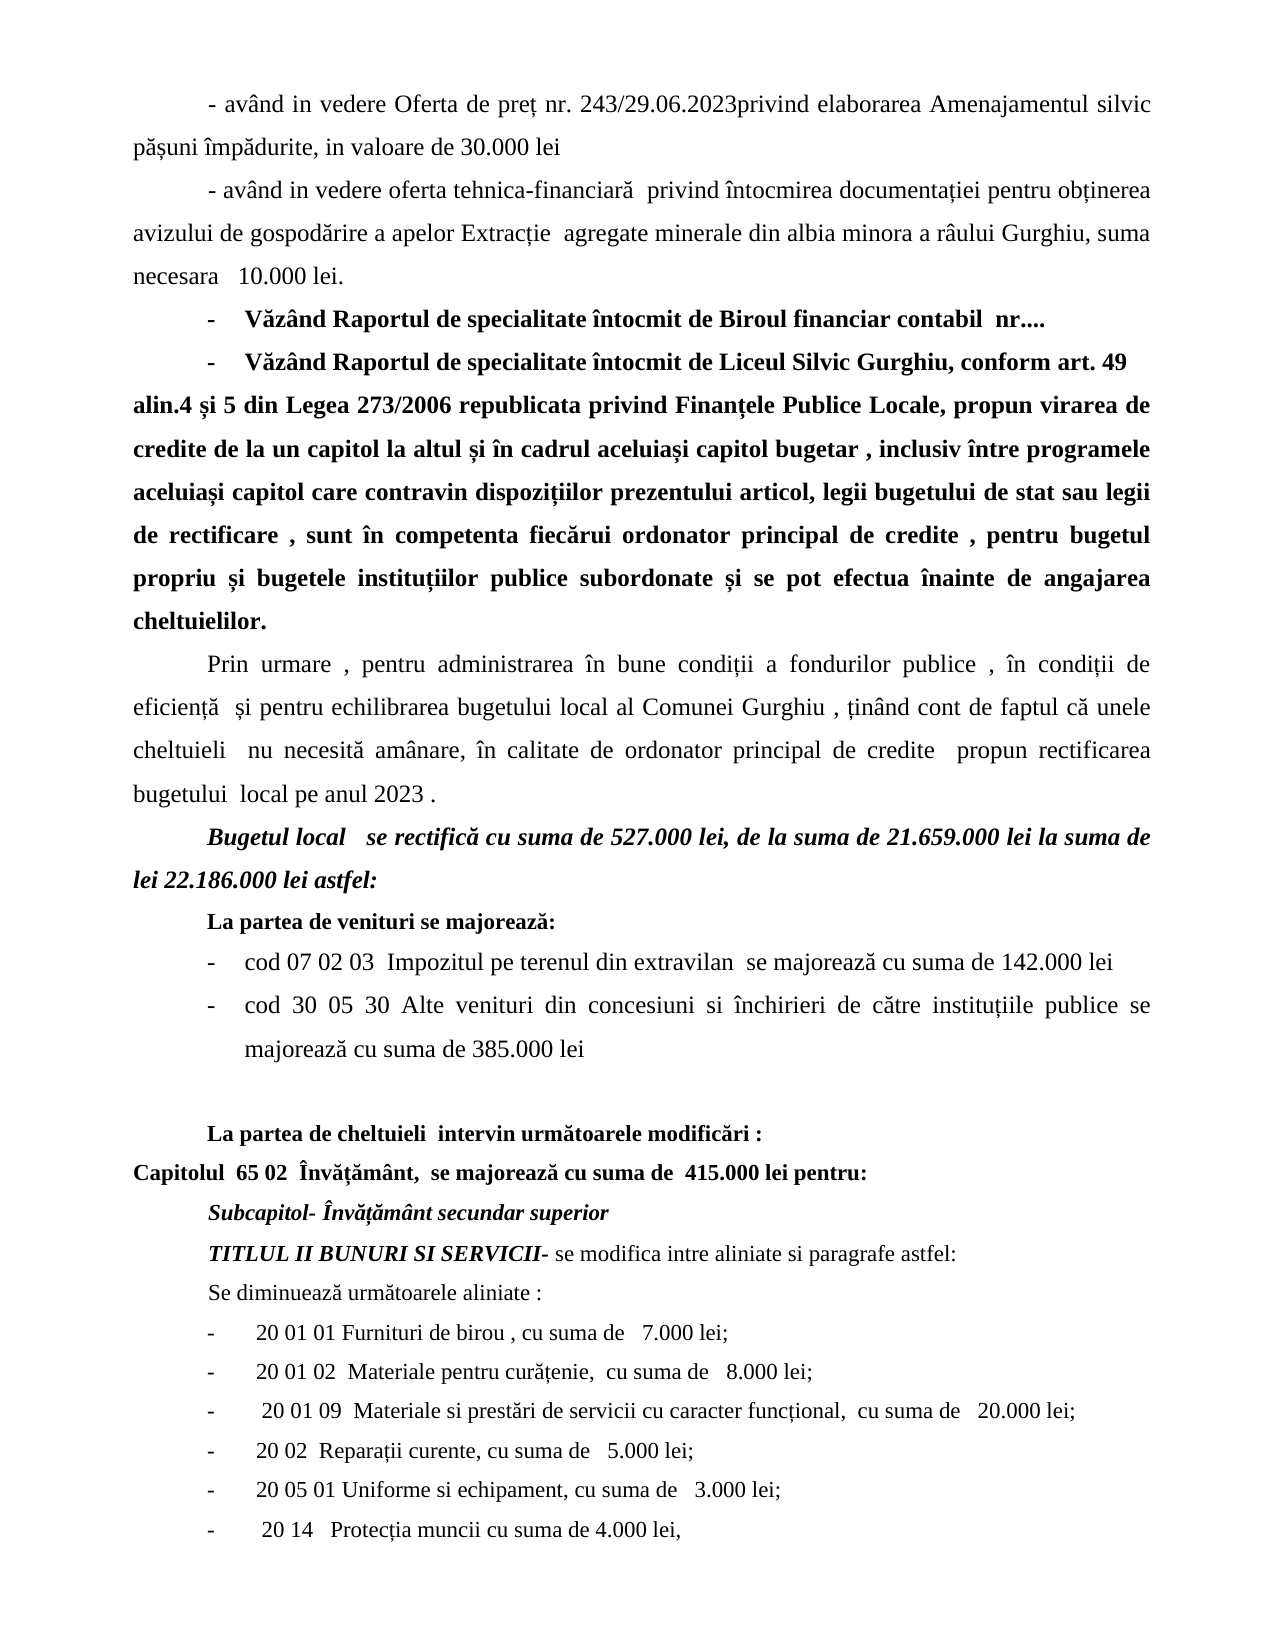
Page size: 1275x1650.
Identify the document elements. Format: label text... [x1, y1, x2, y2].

text Subcapitol- Învățământ secundar superior [133, 1199, 1152, 1225]
list cod 07 02 03 Impozitul pe terenul din extravilan se majorează cu suma de 142.000 lei [207, 947, 1152, 976]
list cod 30 05 30 Alte venituri din concesiuni si închirieri de către instituțiile publice se majorează cu suma de 385.000 lei [207, 991, 1152, 1062]
list Văzând Raportul de specialitate întocmit de Biroul financiar contabil nr.... [207, 304, 1152, 333]
text alin.4 și 5 din Legea 273/2006 republicata privind Finanțele Publice Locale, propun virarea de credite de la un capitol la altul și în cadrul aceluiași capitol bugetar , inclusiv între programele aceluiași capitol care contravin dispozițiilor prezentului articol, legii bugetului de stat sau legii de rectificare , sunt în competenta fiecărui ordonator principal de credite , pentru bugetul propriu și bugetele instituțiilor publice subordonate și se pot efectua înainte de angajarea cheltuielilor. [133, 391, 1152, 635]
text - având in vedere oferta tehnica-financiară privind întocmirea documentației pentru obținerea avizului de gospodărire a apelor Extracție agregate minerale din albia minora a râului Gurghiu, suma necesara 10.000 lei. [133, 175, 1152, 290]
list Văzând Raportul de specialitate întocmit de Liceul Silvic Gurghiu, conform art. 49 [207, 347, 1152, 376]
text Prin urmare , pentru administrarea în bune condiții a fondurilor publice , în condiții de eficiență și pentru echilibrarea bugetului local al Comunei Gurghiu , ținând cont de faptul că unele cheltuieli nu necesită amânare, în calitate de ordonator principal de credite propun rectificarea bugetului local pe anul 2023 . [133, 649, 1152, 807]
list 20 02 Reparații curente, cu suma de 5.000 lei; [207, 1437, 1152, 1463]
text TITLUL II BUNURI SI SERVICII- se modifica intre aliniate si paragrafe astfel: [133, 1240, 1152, 1266]
text Bugetul local se rectifică cu suma de 527.000 lei, de la suma de 21.659.000 lei la suma de lei 22.186.000 lei astfel: [133, 822, 1152, 894]
list 20 01 09 Materiale si prestări de servicii cu caracter funcțional, cu suma de 20.000 lei; [207, 1398, 1152, 1424]
list 20 01 01 Furnituri de birou , cu suma de 7.000 lei; [207, 1319, 1152, 1345]
text La partea de venituri se majorează: [133, 908, 1152, 934]
text Se diminuează următoarele aliniate : [133, 1279, 1152, 1306]
text La partea de cheltuieli intervin următoarele modificări : [133, 1120, 1152, 1146]
text Capitolul 65 02 Învățământ, se majorează cu suma de 415.000 lei pentru: [133, 1159, 1152, 1186]
list 20 05 01 Uniforme si echipament, cu suma de 3.000 lei; [207, 1477, 1152, 1503]
list 20 01 02 Materiale pentru curățenie, cu suma de 8.000 lei; [207, 1358, 1152, 1384]
text - având in vedere Oferta de preț nr. 243/29.06.2023privind elaborarea Amenajamentul silvic pășuni împădurite, in valoare de 30.000 lei [133, 89, 1152, 161]
list 20 14 Protecția muncii cu suma de 4.000 lei, [207, 1516, 1152, 1542]
